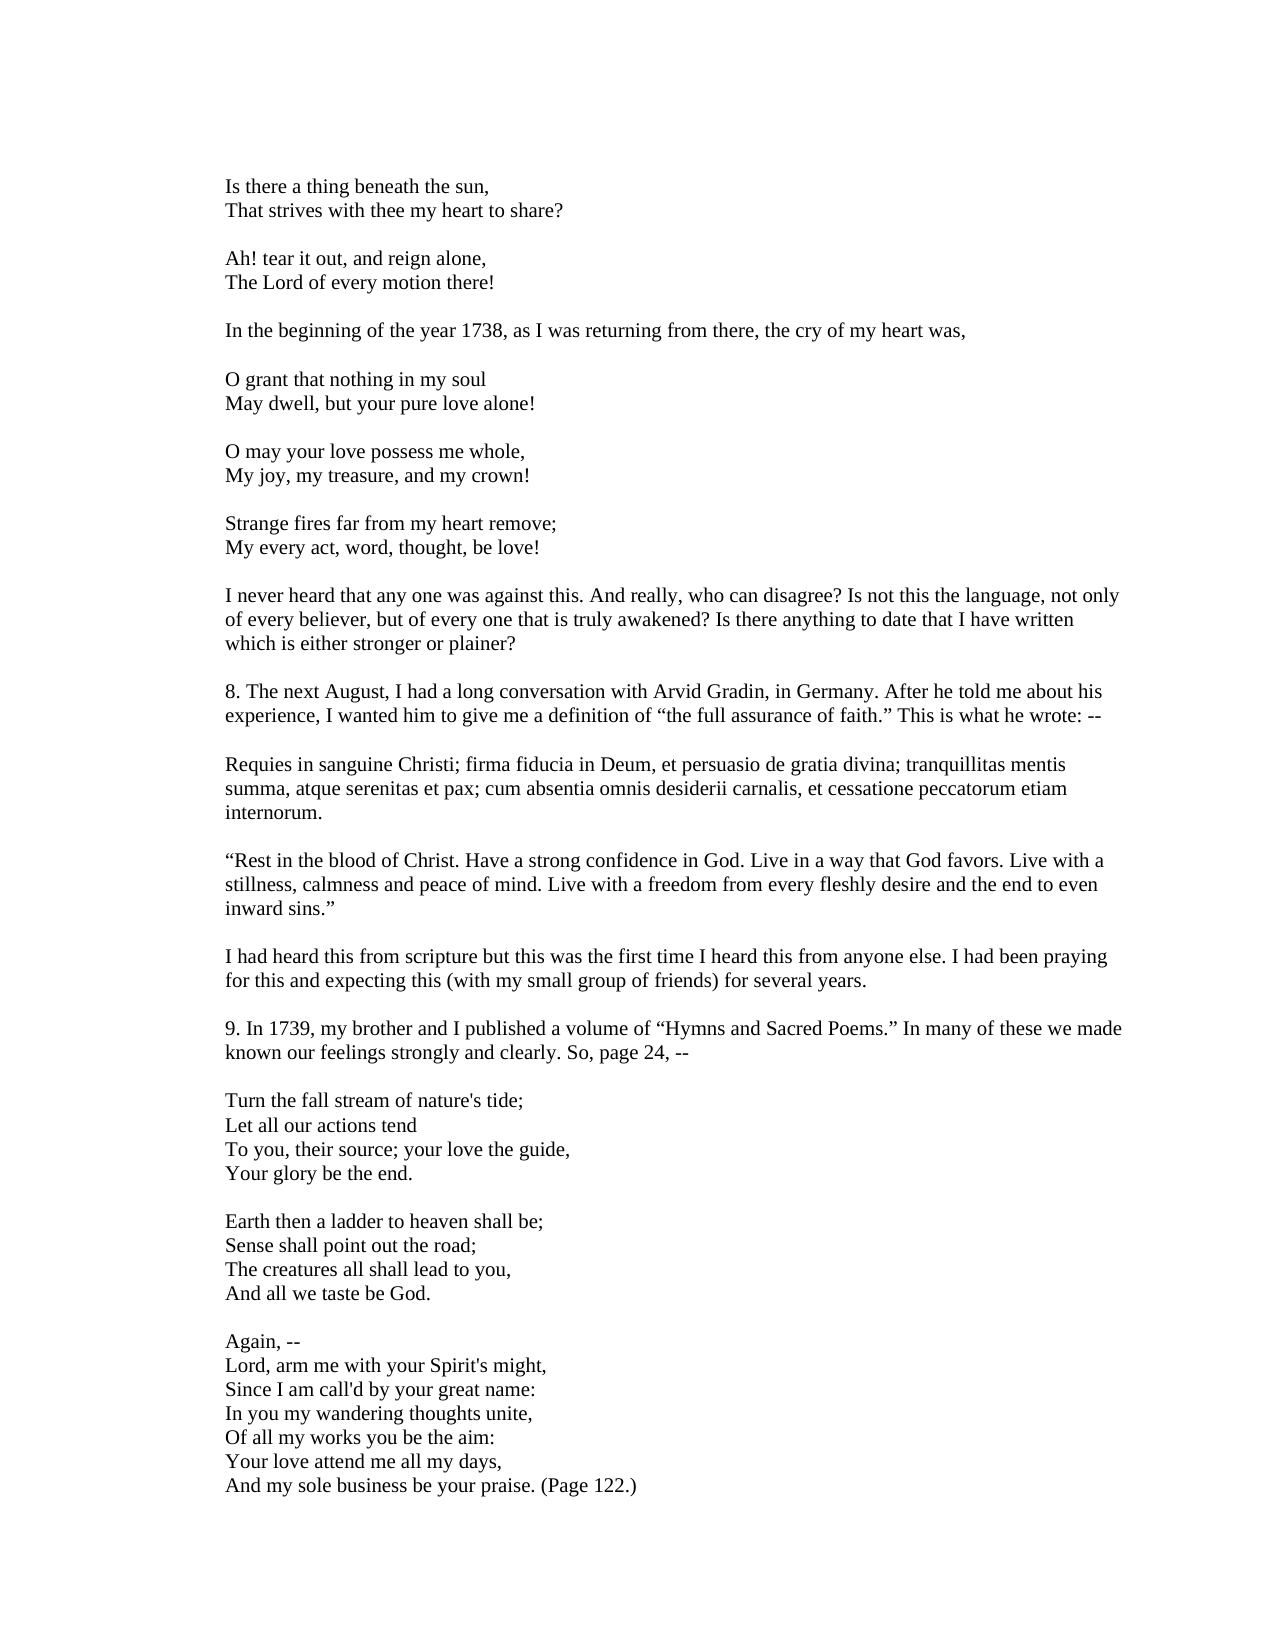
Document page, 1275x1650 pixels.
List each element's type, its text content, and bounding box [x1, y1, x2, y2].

text Earth then a ladder to heaven shall be; [225, 1209, 1125, 1233]
text Requies in sanguine Christi; firma fiducia in Deum, et persuasio de gratia divina; tranquillitas mentis summa, atque serenitas et pax; cum absentia omnis desiderii carnalis, et cessatione peccatorum etiam internorum. [225, 752, 1125, 824]
text O grant that nothing in my soul [225, 367, 1125, 391]
text That strives with thee my heart to share? [225, 198, 1125, 222]
text Is there a thing beneath the sun, [225, 174, 1125, 198]
text The Lord of every motion there! [225, 270, 1125, 294]
text Since I am call'd by your great name: [225, 1377, 1125, 1401]
text Your love attend me all my days, [225, 1449, 1125, 1473]
text Again, -- [225, 1329, 1125, 1353]
text Of all my works you be the aim: [225, 1425, 1125, 1449]
text And my sole business be your praise. (Page 122.) [225, 1473, 1125, 1497]
text Strange fires far from my heart remove; [225, 511, 1125, 535]
text My joy, my treasure, and my crown! [225, 463, 1125, 487]
text To you, their source; your love the guide, [225, 1137, 1125, 1161]
text Sense shall point out the road; [225, 1233, 1125, 1257]
text Ah! tear it out, and reign alone, [225, 246, 1125, 270]
text And all we taste be God. [225, 1281, 1125, 1305]
text I had heard this from scripture but this was the first time I heard this from anyone else. I had been praying for this and expecting this (with my small group of friends) for several years. [225, 944, 1125, 992]
text I never heard that any one was against this. And really, who can disagree? Is not this the language, not only of every believer, but of every one that is truly awakened? Is there anything to date that I have written which is either stronger or plainer? [225, 583, 1125, 655]
text 9. In 1739, my brother and I published a volume of “Hymns and Sacred Poems.” In many of these we made known our feelings strongly and clearly. So, page 24, -- [225, 1016, 1125, 1064]
text Your glory be the end. [225, 1161, 1125, 1185]
text In you my wandering thoughts unite, [225, 1401, 1125, 1425]
text 8. The next August, I had a long conversation with Arvid Gradin, in Germany. After he told me about his experience, I wanted him to give me a definition of “the full assurance of faith.” This is what he wrote: -- [225, 679, 1125, 727]
text My every act, word, thought, be love! [225, 535, 1125, 559]
text The creatures all shall lead to you, [225, 1257, 1125, 1281]
text Turn the fall stream of nature's tide; [225, 1088, 1125, 1112]
text In the beginning of the year 1738, as I was returning from there, the cry of my heart was, [225, 318, 1125, 342]
text May dwell, but your pure love alone! [225, 391, 1125, 415]
text Lord, arm me with your Spirit's might, [225, 1353, 1125, 1377]
text O may your love possess me whole, [225, 439, 1125, 463]
text Let all our actions tend [225, 1112, 1125, 1137]
text “Rest in the blood of Christ. Have a strong confidence in God. Live in a way that God favors. Live with a stillness, calmness and peace of mind. Live with a freedom from every fleshly desire and the end to even inward sins.” [225, 848, 1125, 920]
